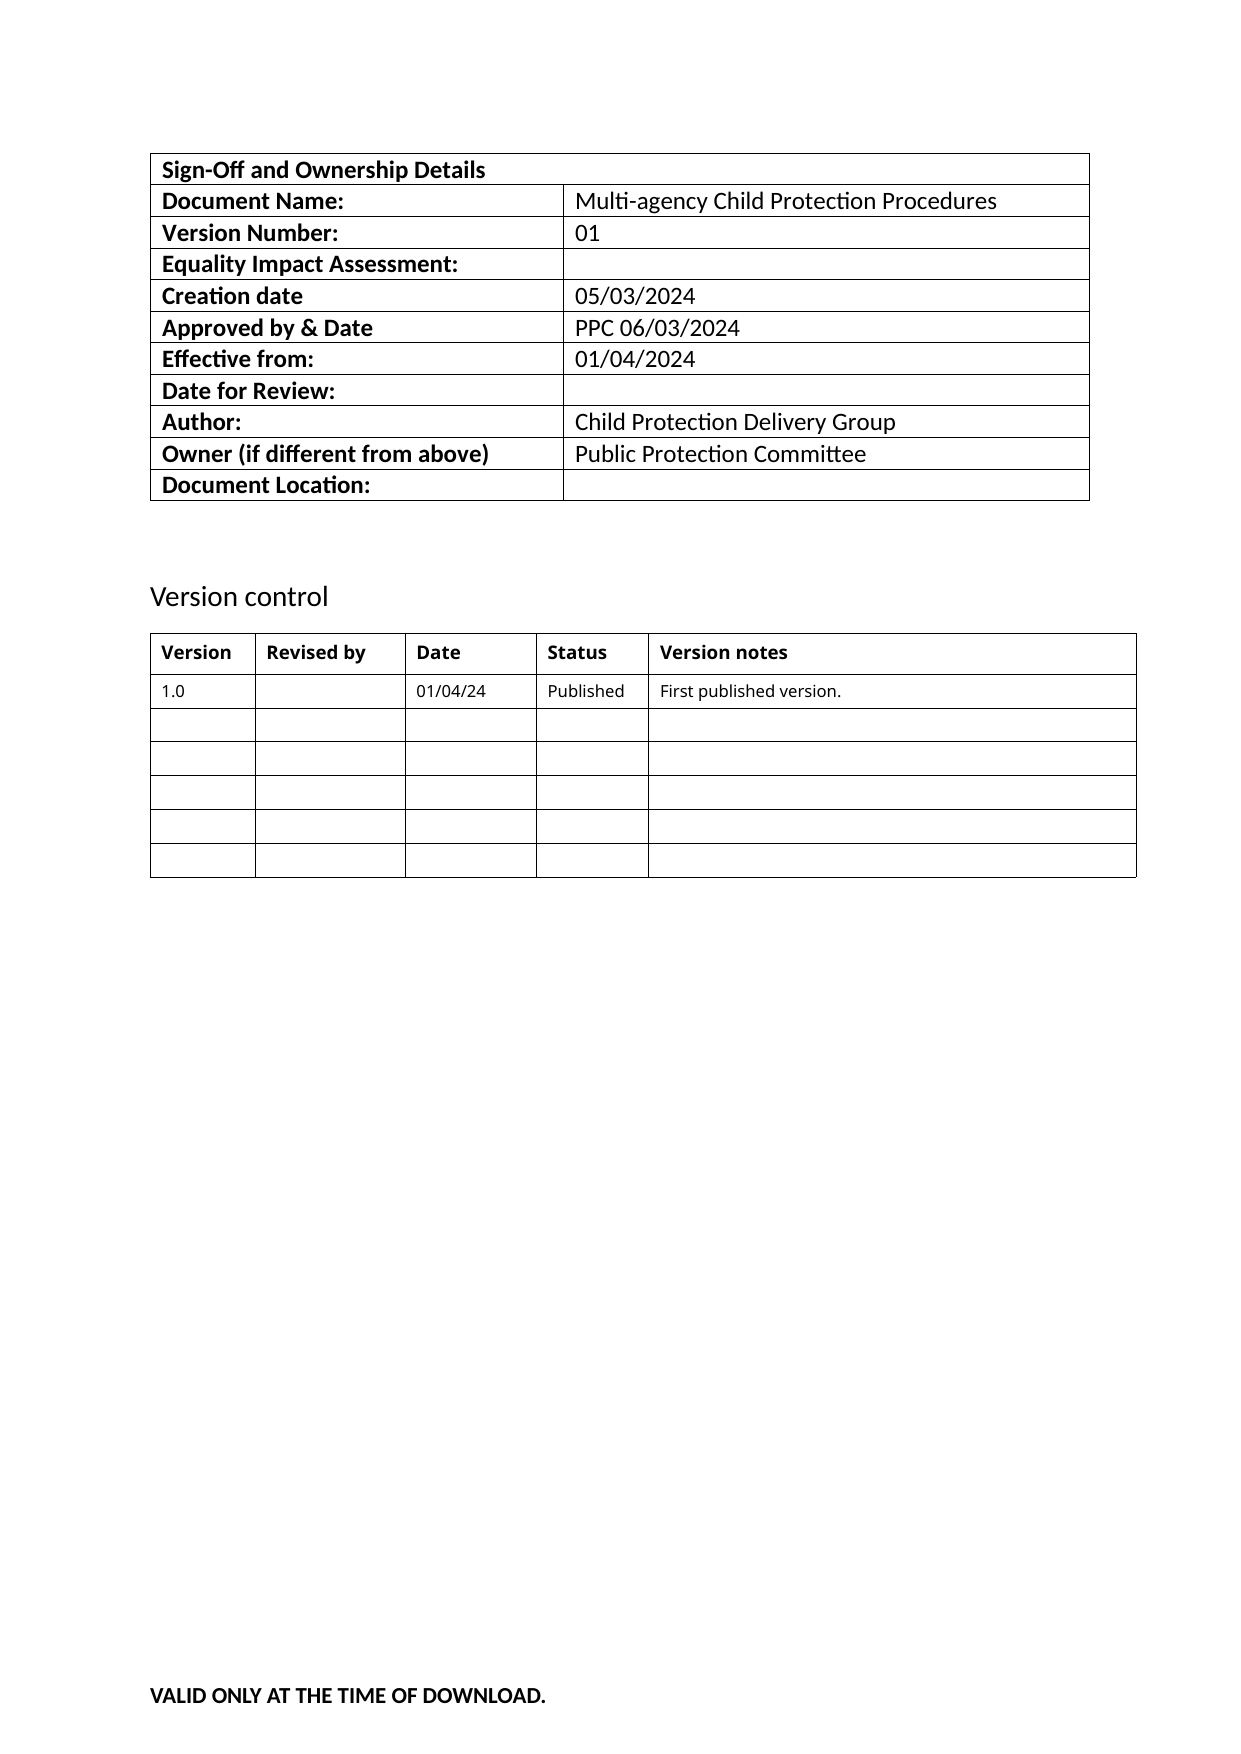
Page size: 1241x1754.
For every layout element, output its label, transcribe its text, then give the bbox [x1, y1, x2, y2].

table_cell [406, 844, 536, 877]
table_cell [649, 709, 1136, 741]
table_cell [537, 810, 648, 843]
table_header Version notes [649, 634, 1136, 673]
table_cell 01 [564, 217, 1089, 247]
table_cell Owner (if different from above) [151, 438, 563, 468]
table_cell [564, 375, 1089, 405]
table_cell [537, 776, 648, 809]
table_cell Child Protection Delivery Group [564, 406, 1089, 437]
table_header Date [406, 634, 536, 673]
table_cell [649, 844, 1136, 877]
table_cell [649, 776, 1136, 809]
table_cell [564, 249, 1089, 279]
table_cell Document Location: [151, 470, 563, 500]
table_header Sign-Off and Ownership Details [151, 154, 1089, 184]
table_cell [151, 742, 255, 775]
table_cell [406, 810, 536, 843]
table_cell First published version. [649, 675, 1136, 707]
table_cell [151, 776, 255, 809]
text Version control [150, 578, 1090, 614]
table_cell Multi-agency Child Protection Procedures [564, 185, 1089, 216]
table_cell [537, 742, 648, 775]
table_cell Published [537, 675, 648, 707]
table_cell Document Name: [151, 185, 563, 216]
table_cell 01/04/24 [406, 675, 536, 707]
table_cell [537, 844, 648, 877]
table_cell [256, 810, 405, 843]
table_cell [256, 776, 405, 809]
table_cell [406, 709, 536, 741]
table_cell [406, 742, 536, 775]
table_cell [256, 675, 405, 707]
table_cell 1.0 [151, 675, 255, 707]
table_cell [564, 470, 1089, 500]
table_cell Public Protection Committee [564, 438, 1089, 468]
table_cell [406, 776, 536, 809]
table_cell Effective from: [151, 343, 563, 374]
table_header Status [537, 634, 648, 673]
table_cell [256, 844, 405, 877]
table_cell Version Number: [151, 217, 563, 247]
table_cell [256, 742, 405, 775]
table_cell Date for Review: [151, 375, 563, 405]
table_cell [151, 709, 255, 741]
table_cell [151, 844, 255, 877]
table_cell Equality Impact Assessment: [151, 249, 563, 279]
table_cell [537, 709, 648, 741]
table_cell [151, 810, 255, 843]
table_cell 05/03/2024 [564, 280, 1089, 311]
table_cell PPC 06/03/2024 [564, 312, 1089, 342]
table_cell [256, 709, 405, 741]
table_header Version [151, 634, 255, 673]
table_cell Creation date [151, 280, 563, 311]
table_cell Author: [151, 406, 563, 437]
table_header Revised by [256, 634, 405, 673]
table_cell [649, 810, 1136, 843]
table_cell Approved by & Date [151, 312, 563, 342]
table_cell 01/04/2024 [564, 343, 1089, 374]
table_cell [649, 742, 1136, 775]
